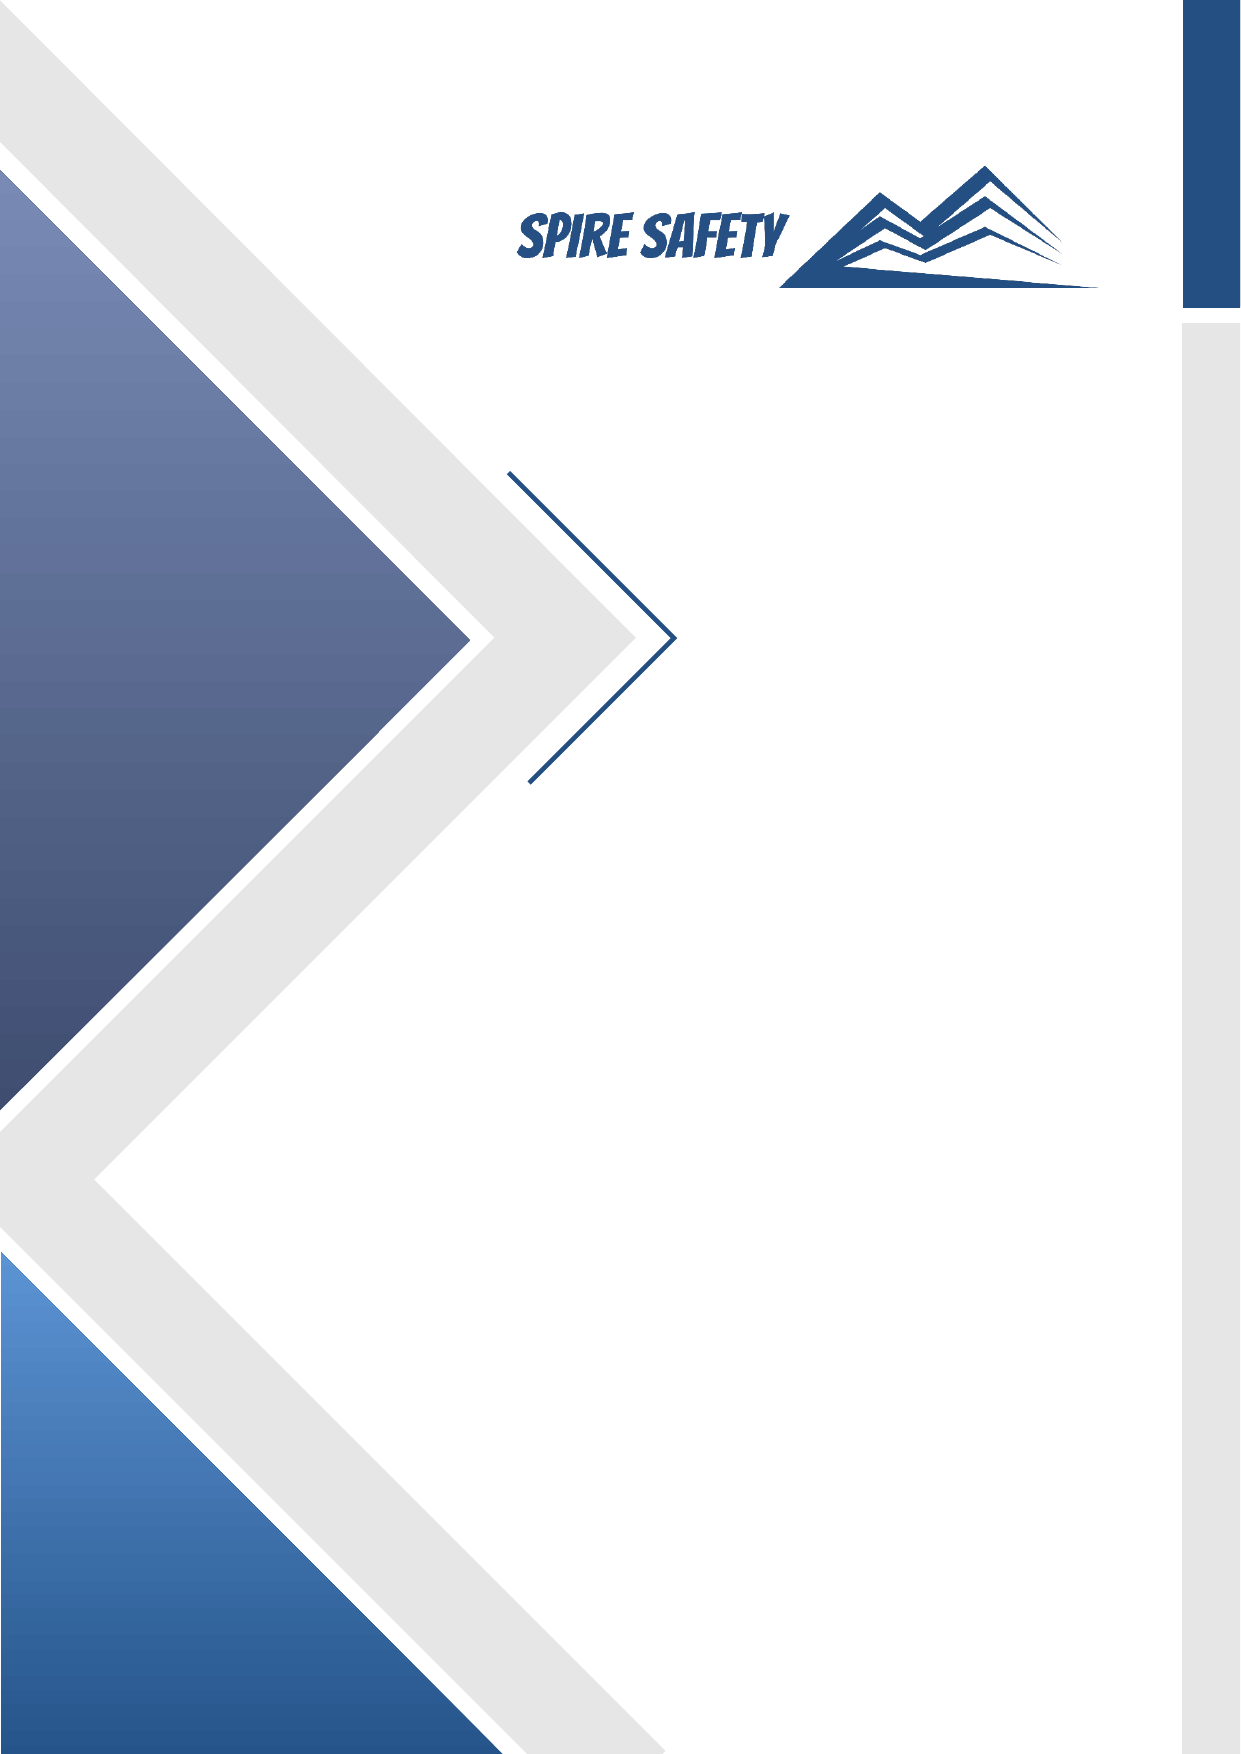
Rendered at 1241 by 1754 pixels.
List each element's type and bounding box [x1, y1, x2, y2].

picture [478, 33, 1119, 421]
